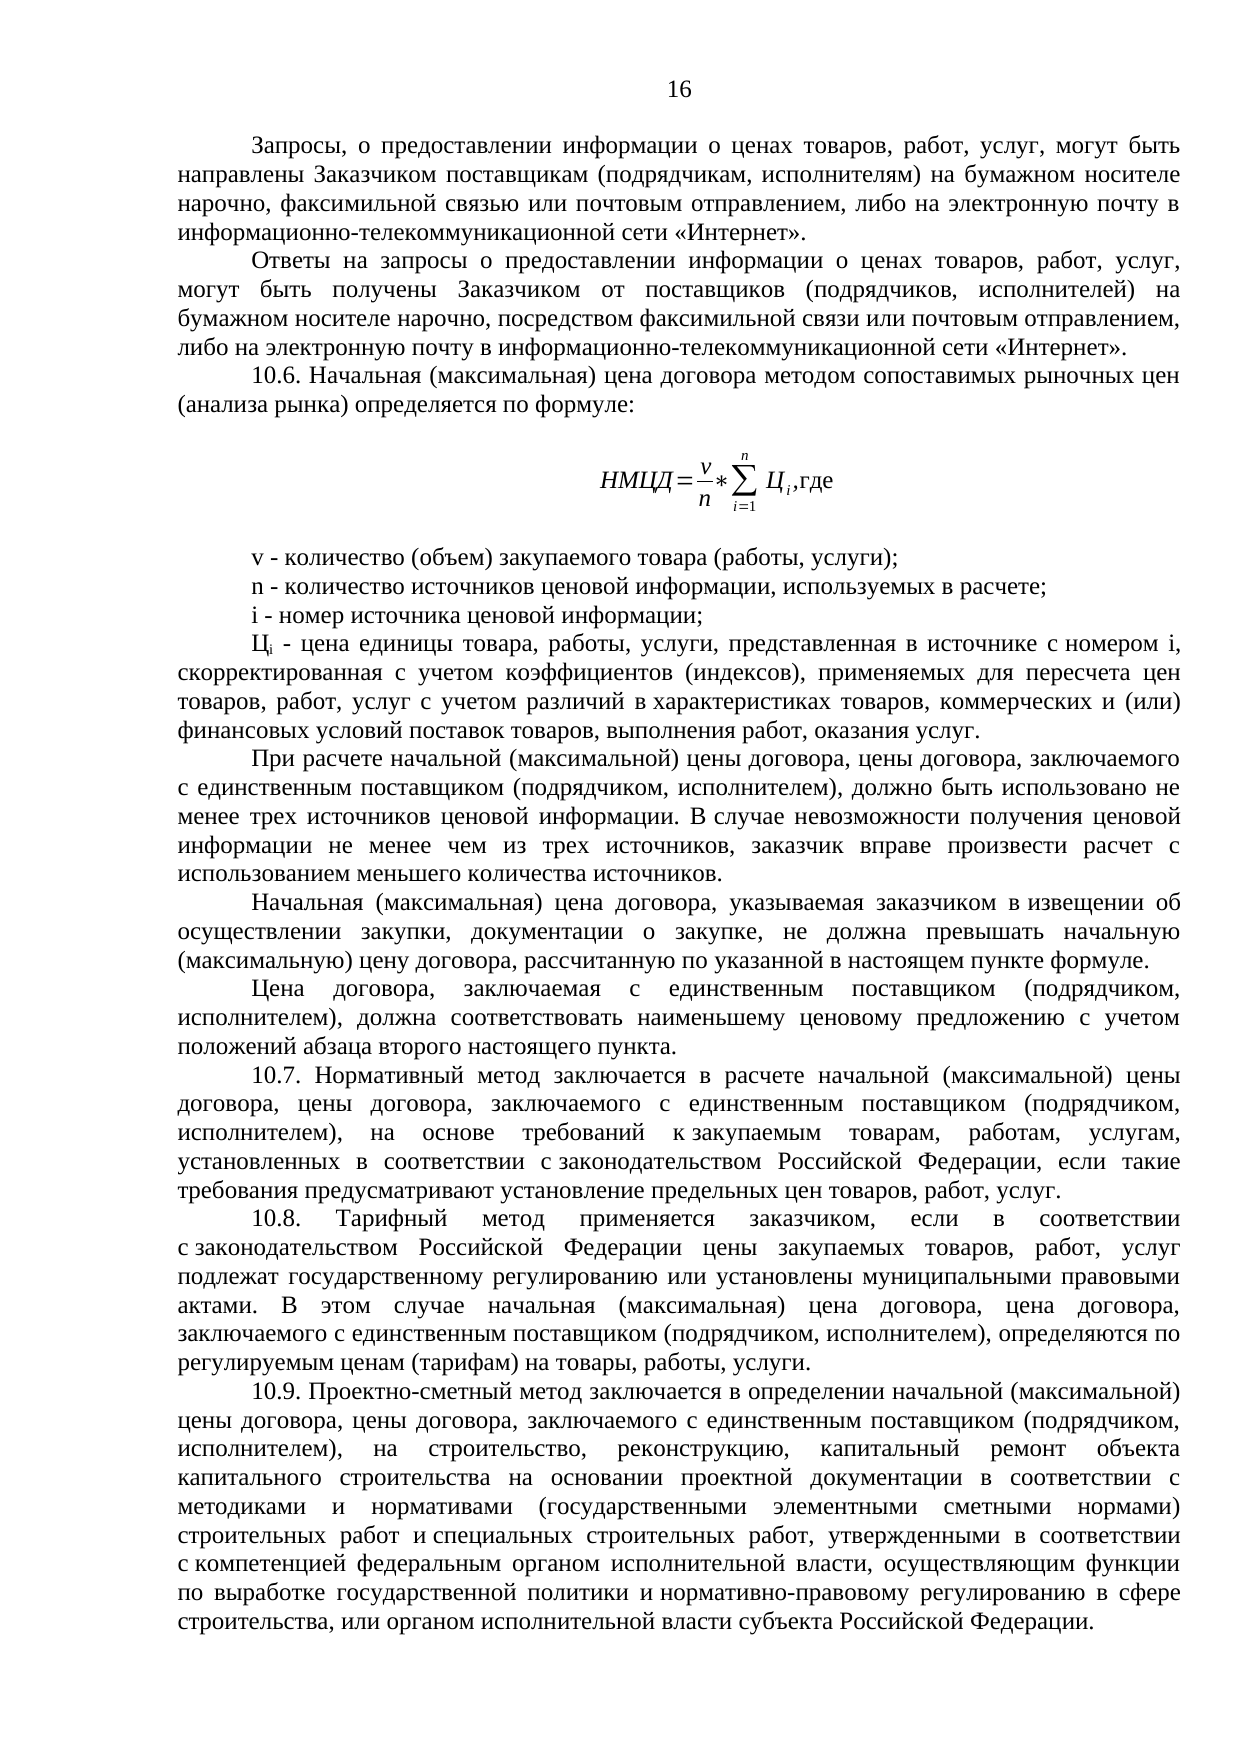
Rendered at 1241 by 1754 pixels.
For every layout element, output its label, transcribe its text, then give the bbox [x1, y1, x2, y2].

text n - количество источников ценовой информации, используемых в расчете; [177, 571, 1181, 600]
text Начальная (максимальная) цена договора, указываемая заказчиком в извещении об осуществлении закупки, документации о закупке, не должна превышать начальную (максимальную) цену договора, рассчитанную по указанной в настоящем пункте формуле. [177, 887, 1181, 973]
text 10.8. Тарифный метод применяется заказчиком, если в соответствии с законодательством Российской Федерации цены закупаемых товаров, работ, услуг подлежат государственному регулированию или установлены муниципальными правовыми актами. В этом случае начальная (максимальная) цена договора, цена договора, заключаемого с единственным поставщиком (подрядчиком, исполнителем), определяются по регулируемым ценам (тарифам) на товары, работы, услуги. [177, 1203, 1181, 1376]
text v - количество (объем) закупаемого товара (работы, услуги); [177, 542, 1181, 571]
text Цi - цена единицы товара, работы, услуги, представленная в источнике с номером i, скорректированная с учетом коэффициентов (индексов), применяемых для пересчета цен товаров, работ, услуг с учетом различий в характеристиках товаров, коммерческих и (или) финансовых условий поставок товаров, выполнения работ, оказания услуг. [177, 628, 1181, 743]
text Цена договора, заключаемая с единственным поставщиком (подрядчиком, исполнителем), должна соответствовать наименьшему ценовому предложению с учетом положений абзаца второго настоящего пункта. [177, 973, 1181, 1060]
text 10.9. Проектно-сметный метод заключается в определении начальной (максимальной) цены договора, цены договора, заключаемого с единственным поставщиком (подрядчиком, исполнителем), на строительство, реконструкцию, капитальный ремонт объекта капитального строительства на основании проектной документации в соответствии с методиками и нормативами (государственными элементными сметными нормами) строительных работ и специальных строительных работ, утвержденными в соответствии с компетенцией федеральным органом исполнительной власти, осуществляющим функции по выработке государственной политики и нормативно-правовому регулированию в сфере строительства, или органом исполнительной власти субъекта Российской Федерации. [177, 1376, 1181, 1635]
text При расчете начальной (максимальной) цены договора, цены договора, заключаемого с единственным поставщиком (подрядчиком, исполнителем), должно быть использовано не менее трех источников ценовой информации. В случае невозможности получения ценовой информации не менее чем из трех источников, заказчик вправе произвести расчет с использованием меньшего количества источников. [177, 743, 1181, 887]
text 10.6. Начальная (максимальная) цена договора методом сопоставимых рыночных цен (анализа рынка) определяется по формуле: [177, 361, 1181, 418]
text 10.7. Нормативный метод заключается в расчете начальной (максимальной) цены договора, цены договора, заключаемого с единственным поставщиком (подрядчиком, исполнителем), на основе требований к закупаемым товарам, работам, услугам, установленных в соответствии с законодательством Российской Федерации, если такие требования предусматривают установление предельных цен товаров, работ, услуг. [177, 1060, 1181, 1203]
text Ответы на запросы о предоставлении информации о ценах товаров, работ, услуг, могут быть получены Заказчиком от поставщиков (подрядчиков, исполнителей) на бумажном носителе нарочно, посредством факсимильной связи или почтовым отправлением, либо на электронную почту в информационно-телекоммуникационной сети «Интернет». [177, 246, 1181, 361]
text Запросы, о предоставлении информации о ценах товаров, работ, услуг, могут быть направлены Заказчиком поставщикам (подрядчикам, исполнителям) на бумажном носителе нарочно, факсимильной связью или почтовым отправлением, либо на электронную почту в информационно-телекоммуникационной сети «Интернет». [177, 131, 1181, 246]
text где [177, 447, 1181, 542]
text i - номер источника ценовой информации; [177, 600, 1181, 628]
